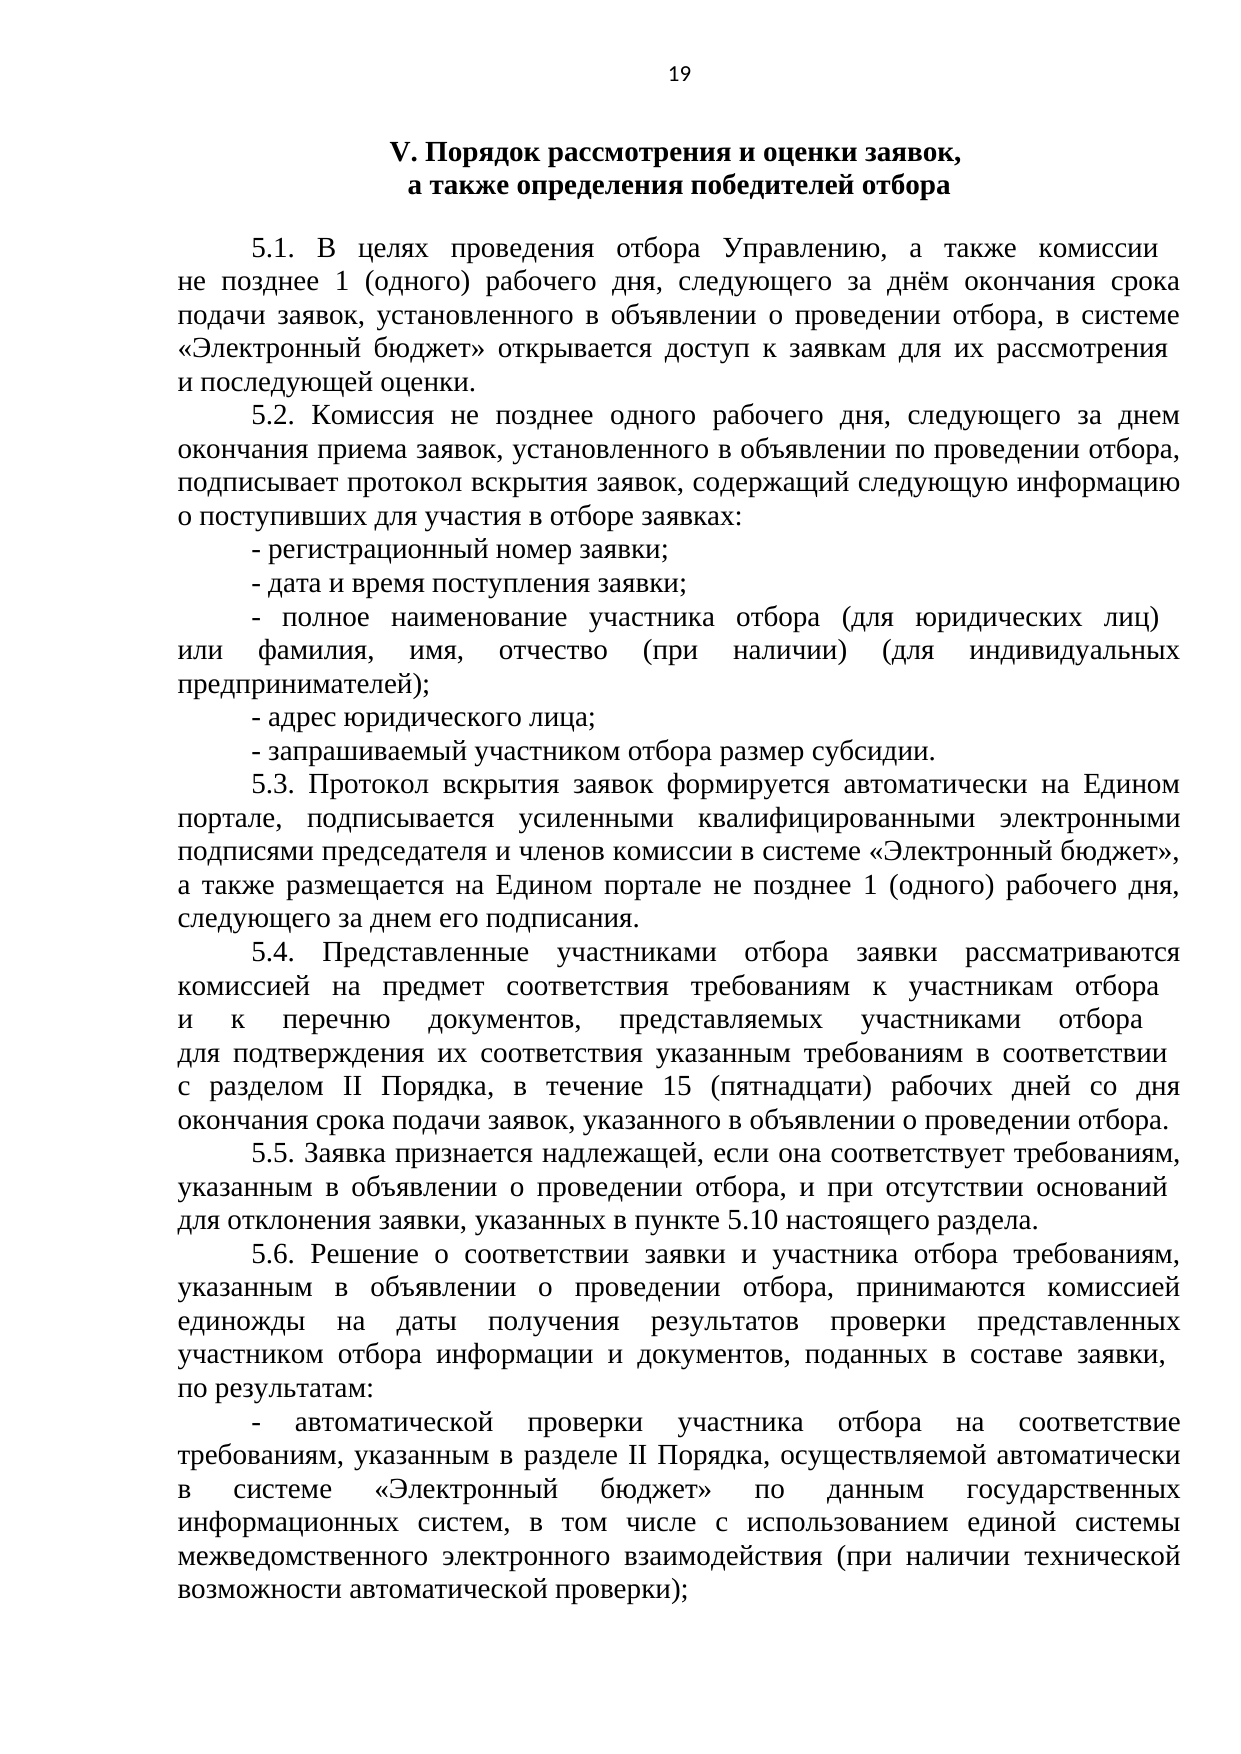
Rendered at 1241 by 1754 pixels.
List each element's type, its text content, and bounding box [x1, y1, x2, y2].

text - дата и время поступления заявки; [177, 565, 1181, 599]
text 5.3. Протокол вскрытия заявок формируется автоматически на Едином портале, подписывается усиленными квалифицированными электронными подписями председателя и членов комиссии в системе «Электронный бюджет», а также размещается на Едином портале не позднее 1 (одного) рабочего дня, следующего за днем его подписания. [177, 766, 1181, 934]
text 5.1. В целях проведения отбора Управлению, а также комиссии не позднее 1 (одного) рабочего дня, следующего за днём окончания срока подачи заявок, установленного в объявлении о проведении отбора, в системе «Электронный бюджет» открывается доступ к заявкам для их рассмотрения и последующей оценки. [177, 230, 1181, 397]
text 5.2. Комиссия не позднее одного рабочего дня, следующего за днем окончания приема заявок, установленного в объявлении по проведении отбора, подписывает протокол вскрытия заявок, содержащий следующую информацию о поступивших для участия в отборе заявках: [177, 397, 1181, 532]
text - полное наименование участника отбора (для юридических лиц) или фамилия, имя, отчество (при наличии) (для индивидуальных предпринимателей); [177, 599, 1181, 699]
text - регистрационный номер заявки; [177, 532, 1181, 565]
text V. Порядок рассмотрения и оценки заявок, а также определения победителей отбора [177, 134, 1181, 201]
text - автоматической проверки участника отбора на соответствие требованиям, указанным в разделе II Порядка, осуществляемой автоматически в системе «Электронный бюджет» по данным государственных информационных систем, в том числе с использованием единой системы межведомственного электронного взаимодействия (при наличии технической возможности автоматической проверки); [177, 1404, 1181, 1605]
text 5.5. Заявка признается надлежащей, если она соответствует требованиям, указанным в объявлении о проведении отбора, и при отсутствии оснований для отклонения заявки, указанных в пункте 5.10 настоящего раздела. [177, 1135, 1181, 1236]
text 5.4. Представленные участниками отбора заявки рассматриваются комиссией на предмет соответствия требованиям к участникам отбора и к перечню документов, представляемых участниками отбора для подтверждения их соответствия указанным требованиям в соответствии с разделом II Порядка, в течение 15 (пятнадцати) рабочих дней со дня окончания срока подачи заявок, указанного в объявлении о проведении отбора. [177, 934, 1181, 1135]
text 5.6. Решение о соответствии заявки и участника отбора требованиям, указанным в объявлении о проведении отбора, принимаются комиссией единожды на даты получения результатов проверки представленных участником отбора информации и документов, поданных в составе заявки, по результатам: [177, 1236, 1181, 1404]
text - запрашиваемый участником отбора размер субсидии. [177, 733, 1181, 766]
text - адрес юридического лица; [177, 699, 1181, 733]
